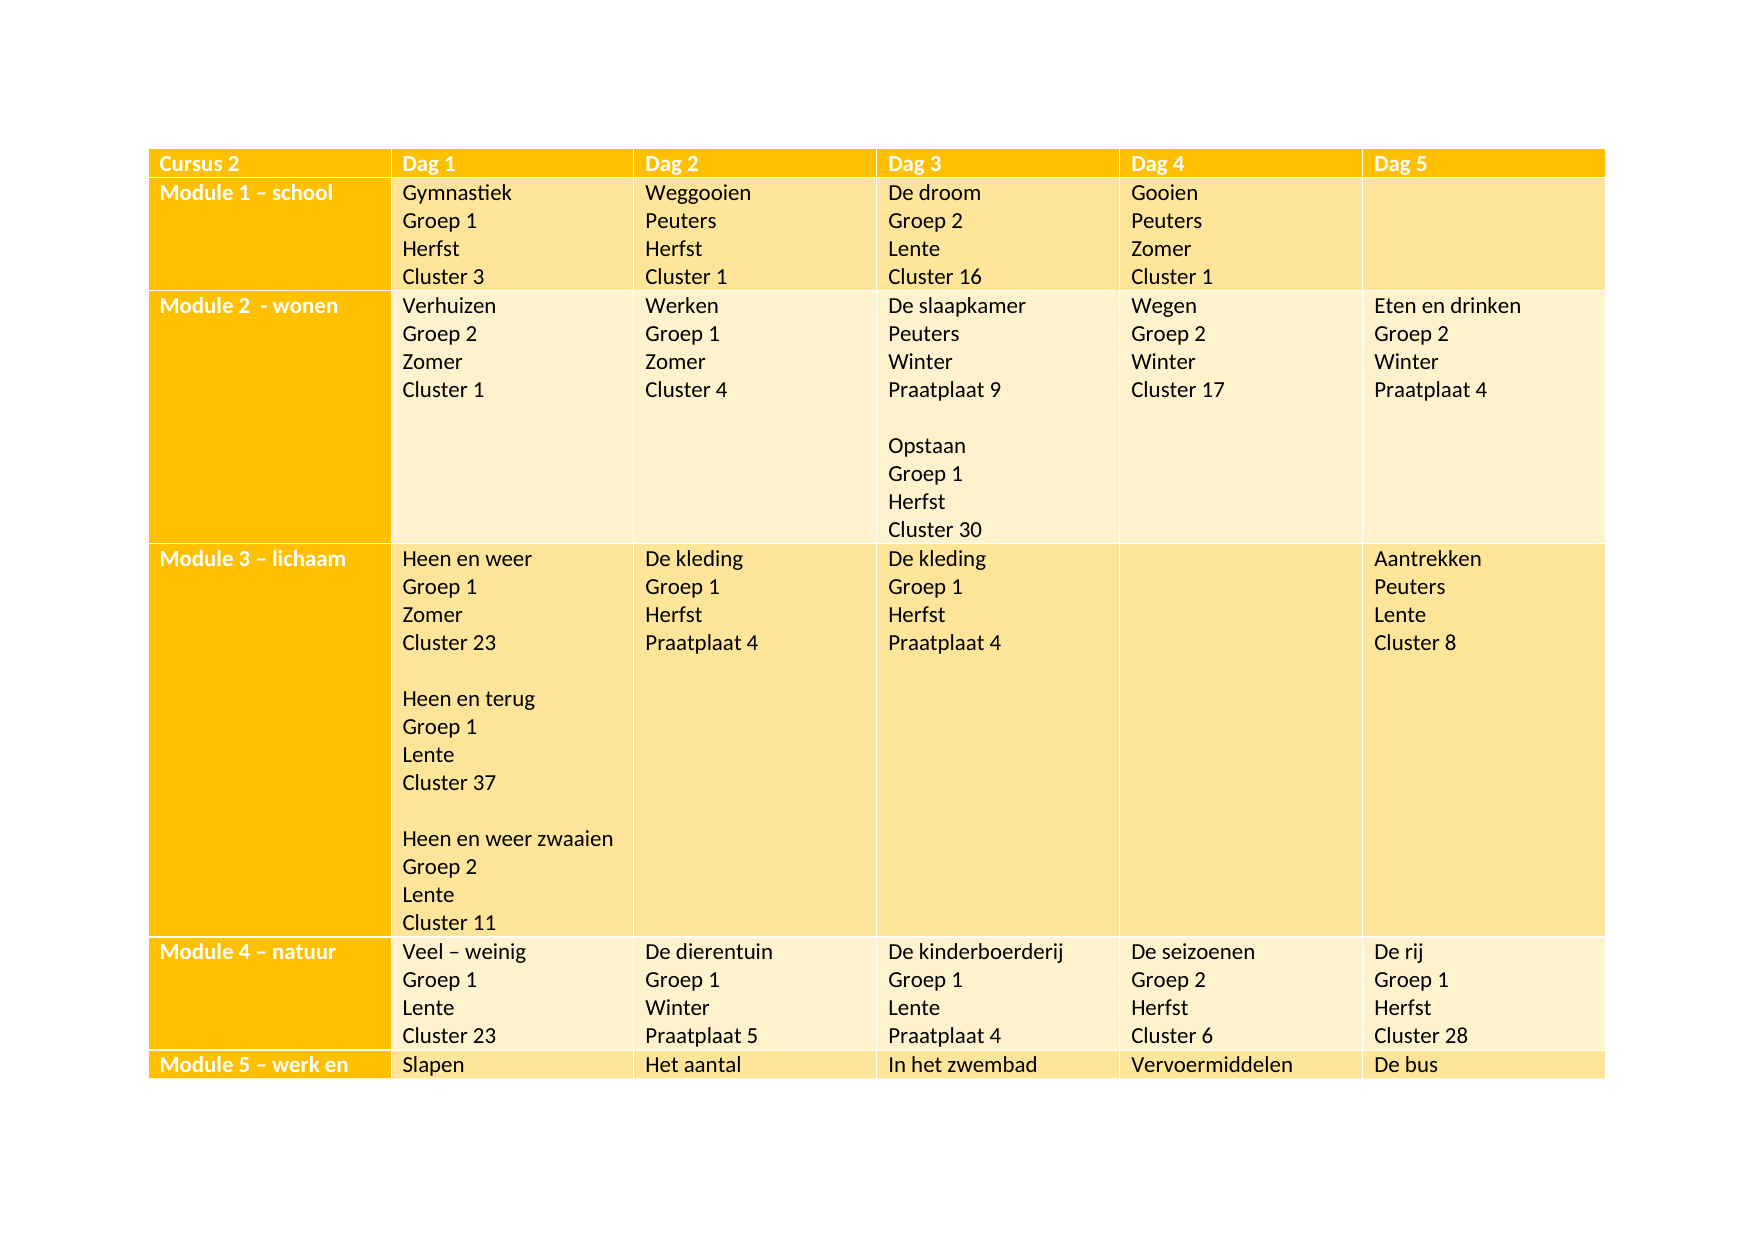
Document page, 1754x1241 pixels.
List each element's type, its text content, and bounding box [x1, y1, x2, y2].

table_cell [877, 1051, 1119, 1078]
table_cell De kleding Groep 1 Herfst Praatplaat 4 [634, 544, 876, 936]
table_header Dag 4 [1120, 149, 1362, 177]
table_cell Wegen Groep 2 Winter Cluster 17 [1120, 291, 1362, 543]
table_cell Eten en drinken Groep 2 Winter Praatplaat 4 [1363, 291, 1605, 543]
table_cell Module 3 – lichaam [149, 544, 391, 936]
table_cell Module 1 – school [149, 178, 391, 290]
table_cell [1120, 544, 1362, 936]
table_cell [1120, 1051, 1362, 1078]
table_cell De slaapkamer Peuters Winter Praatplaat 9 Opstaan Groep 1 Herfst Cluster 30 [877, 291, 1119, 543]
table_cell Veel – weinig Groep 1 Lente Cluster 23 [392, 938, 633, 1049]
table_cell Module 2 - wonen [149, 291, 391, 543]
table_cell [392, 1051, 633, 1078]
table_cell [149, 1051, 391, 1078]
table_cell De dierentuin Groep 1 Winter Praatplaat 5 [634, 938, 876, 1049]
table_cell Werken Groep 1 Zomer Cluster 4 [634, 291, 876, 543]
table_cell De rij Groep 1 Herfst Cluster 28 [1363, 938, 1605, 1049]
table_cell [1363, 178, 1605, 290]
table_cell De kinderboerderij Groep 1 Lente Praatplaat 4 [877, 938, 1119, 1049]
table_cell Gooien Peuters Zomer Cluster 1 [1120, 178, 1362, 290]
table_cell Verhuizen Groep 2 Zomer Cluster 1 [392, 291, 633, 543]
table_cell De droom Groep 2 Lente Cluster 16 [877, 178, 1119, 290]
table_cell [634, 1051, 876, 1078]
table_cell De seizoenen Groep 2 Herfst Cluster 6 [1120, 938, 1362, 1049]
table_header Dag 2 [634, 149, 876, 177]
table_header Dag 1 [392, 149, 633, 177]
table_cell Gymnastiek Groep 1 Herfst Cluster 3 [392, 178, 633, 290]
table_cell Weggooien Peuters Herfst Cluster 1 [634, 178, 876, 290]
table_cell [1363, 1051, 1605, 1078]
table_header Dag 5 [1363, 149, 1605, 177]
table_cell Heen en weer Groep 1 Zomer Cluster 23 Heen en terug Groep 1 Lente Cluster 37 Heen en weer zwaaien Groep 2 Lente Cluster 11 [392, 544, 633, 936]
table_cell Aantrekken Peuters Lente Cluster 8 [1363, 544, 1605, 936]
table_cell Module 4 – natuur [149, 938, 391, 1049]
table_cell De kleding Groep 1 Herfst Praatplaat 4 [877, 544, 1119, 936]
table_header Cursus 2 [149, 149, 391, 177]
table_header Dag 3 [877, 149, 1119, 177]
